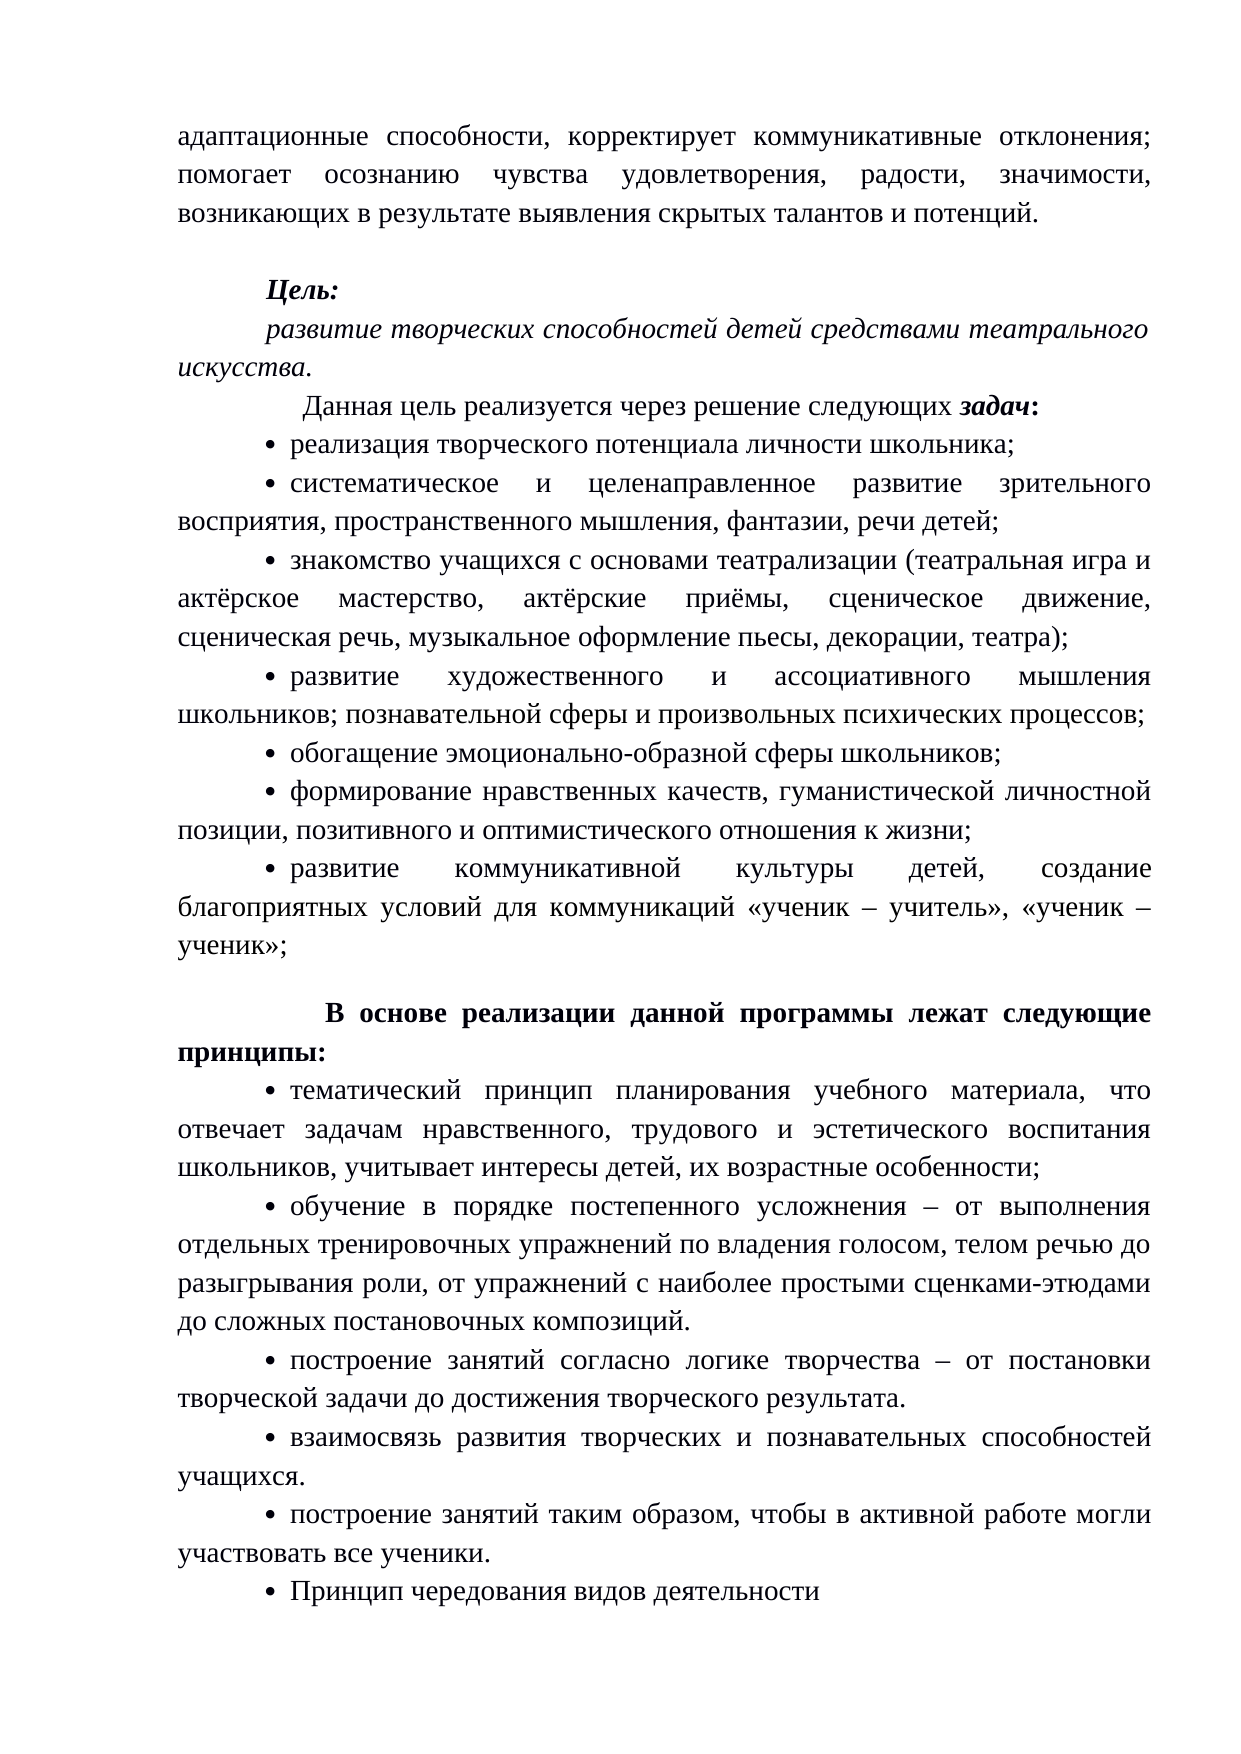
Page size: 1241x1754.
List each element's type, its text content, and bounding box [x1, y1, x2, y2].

list знакомство учащихся с основами театрализации (театральная игра и актёрское мастерство, актёрские приёмы, сценическое движение, сценическая речь, музыкальное оформление пьесы, декорации, театра); [177, 542, 1152, 653]
list построение занятий согласно логике творчества – от постановки творческой задачи до достижения творческого результата. [177, 1342, 1152, 1414]
list тематический принцип планирования учебного материала, что отвечает задачам нравственного, трудового и эстетического воспитания школьников, учитывает интересы детей, их возрастные особенности; [177, 1072, 1152, 1183]
text Данная цель реализуется через решение следующих задач: [177, 388, 1152, 421]
list реализация творческого потенциала личности школьника; [177, 426, 1152, 460]
text развитие творческих способностей детей средствами театрального искусства. [177, 311, 1152, 383]
text В основе реализации данной программы лежат следующие принципы: [177, 995, 1152, 1067]
list обогащение эмоционально-образной сферы школьников; [177, 735, 1152, 768]
list развитие художественного и ассоциативного мышления школьников; познавательной сферы и произвольных психических процессов; [177, 658, 1152, 730]
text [177, 118, 1152, 229]
list систематическое и целенаправленное развитие зрительного восприятия, пространственного мышления, фантазии, речи детей; [177, 465, 1152, 537]
text Цель: [177, 272, 1152, 306]
list формирование нравственных качеств, гуманистической личностной позиции, позитивного и оптимистического отношения к жизни; [177, 773, 1152, 845]
list построение занятий таким образом, чтобы в активной работе могли участвовать все ученики. [177, 1496, 1152, 1568]
list развитие коммуникативной культуры детей, создание благоприятных условий для коммуникаций «ученик – учитель», «ученик – ученик»; [177, 850, 1152, 961]
list Принцип чередования видов деятельности [177, 1573, 1152, 1607]
list обучение в порядке постепенного усложнения – от выполнения отдельных тренировочных упражнений по владения голосом, телом речью до разыгрывания роли, от упражнений с наиболее простыми сценками-этюдами до сложных постановочных композиций. [177, 1188, 1152, 1337]
list взаимосвязь развития творческих и познавательных способностей учащихся. [177, 1419, 1152, 1491]
